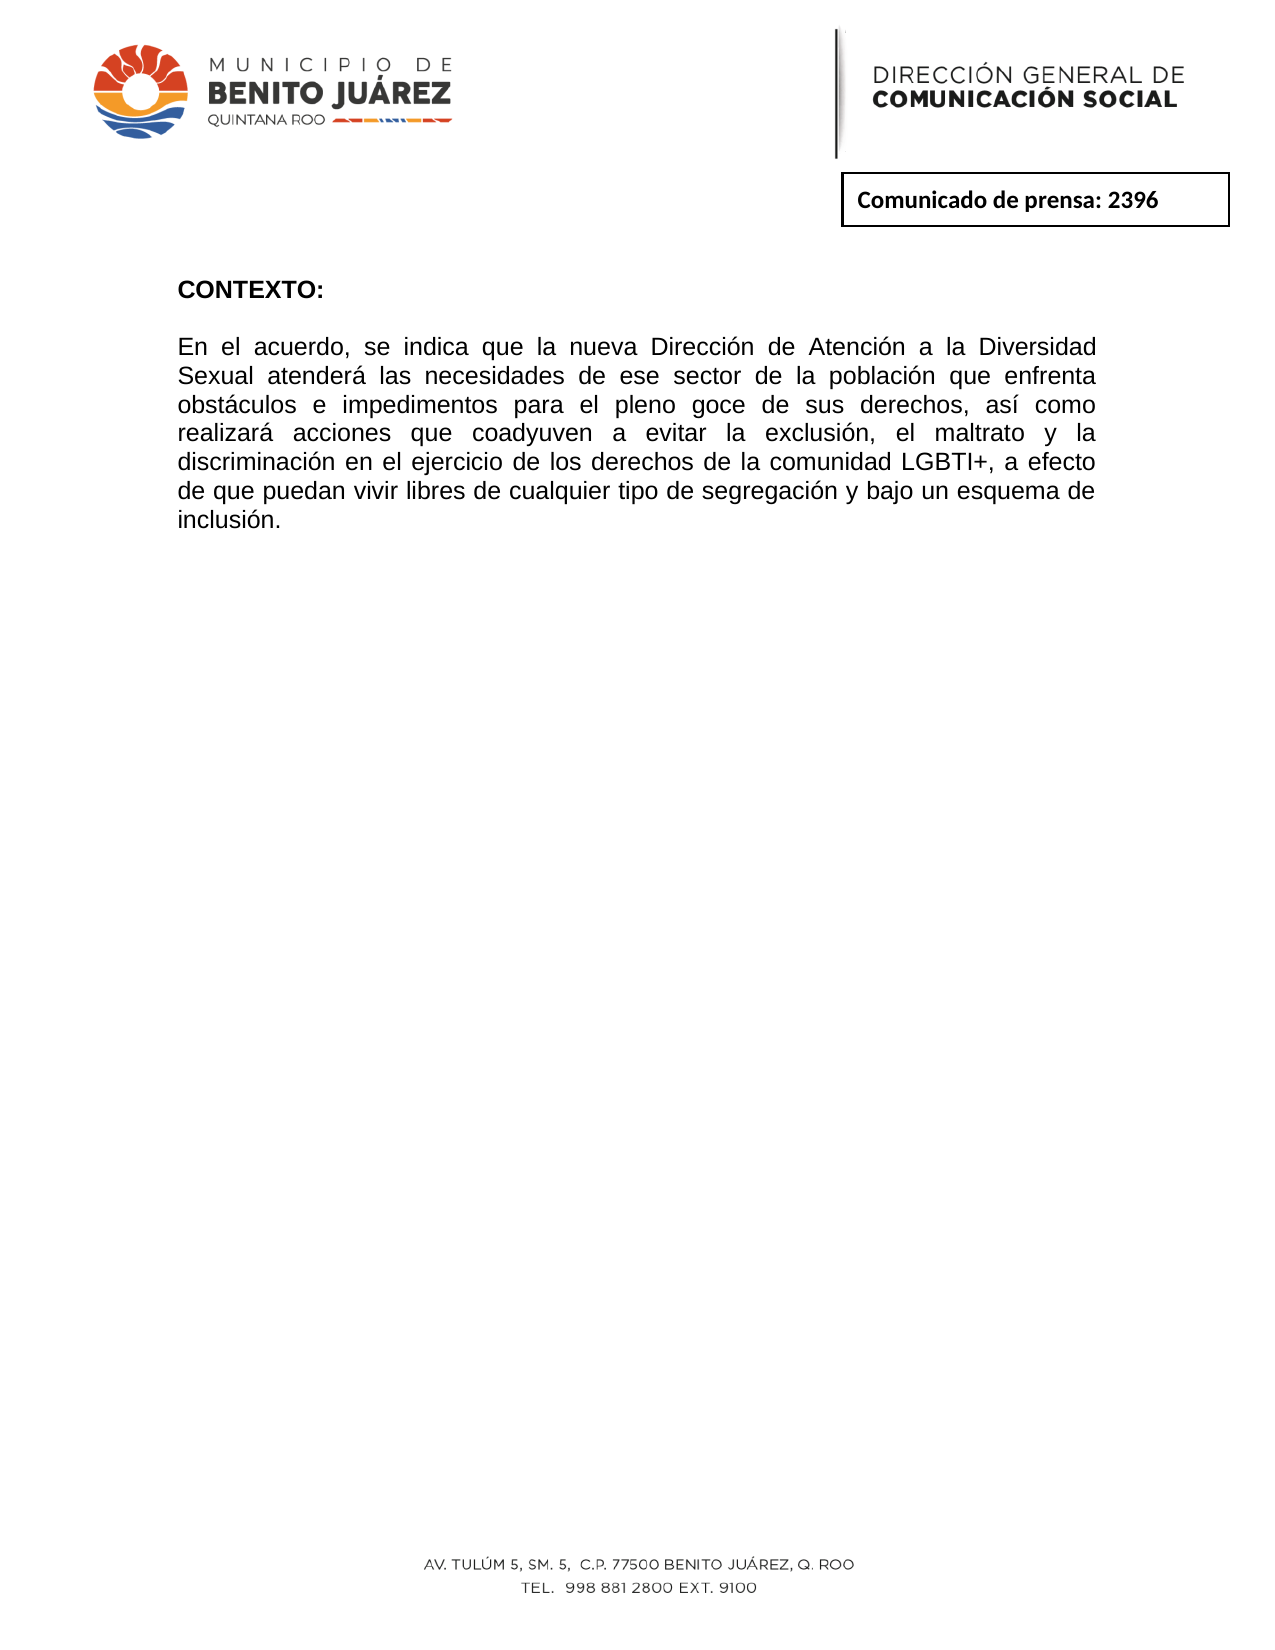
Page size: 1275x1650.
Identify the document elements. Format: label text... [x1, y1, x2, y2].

text En el acuerdo, se indica que la nueva Dirección de Atención a la Diversidad Sexual atenderá las necesidades de ese sector de la población que enfrenta obstáculos e impedimentos para el pleno goce de sus derechos, así como realizará acciones que coadyuven a evitar la exclusión, el maltrato y la discriminación en el ejercicio de los derechos de la comunidad LGBTI+, a efecto de que puedan vivir libres de cualquier tipo de segregación y bajo un esquema de inclusión. [177, 332, 1098, 533]
picture [1, 0, 1275, 170]
picture [1, 1540, 1275, 1624]
text CONTEXTO: [177, 274, 1098, 303]
